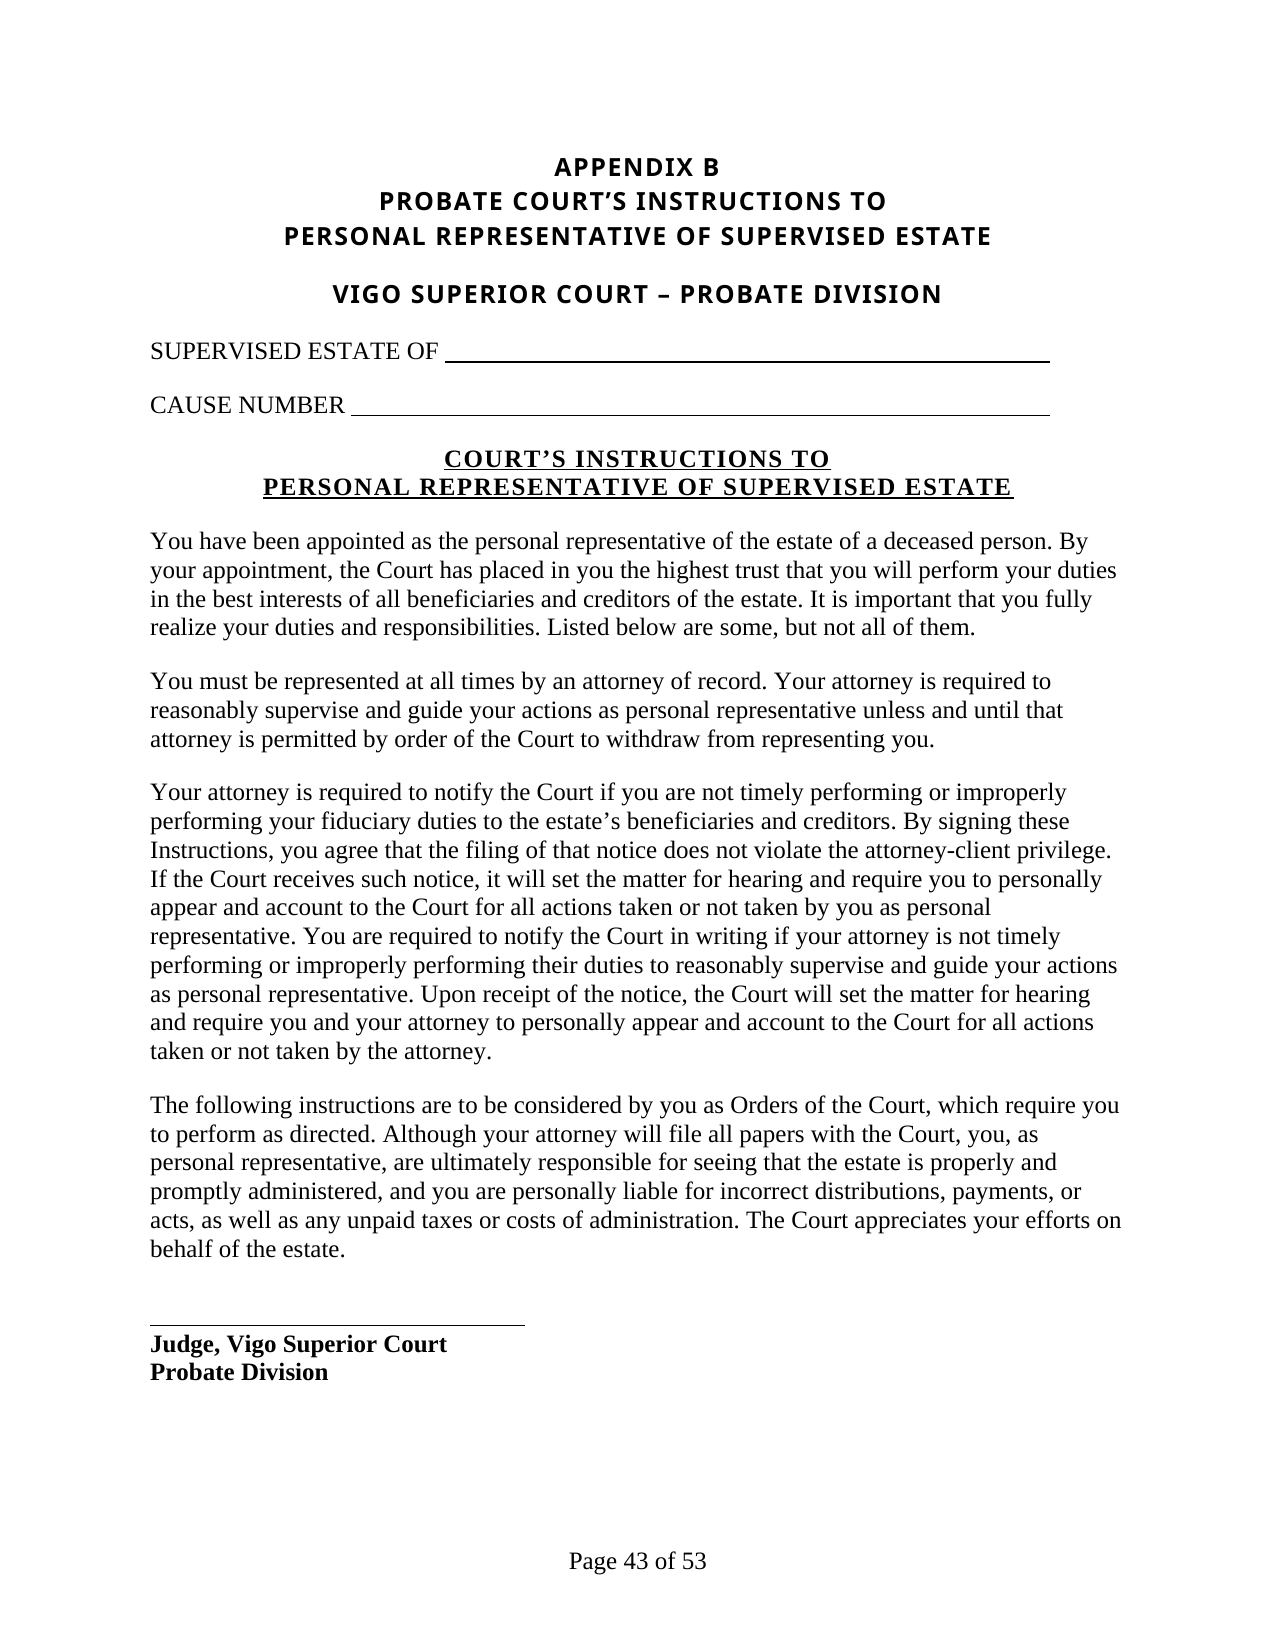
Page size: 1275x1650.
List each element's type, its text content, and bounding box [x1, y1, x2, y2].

text Judge, Vigo Superior Court Probate Division [150, 1329, 1125, 1386]
text CAUSE NUMBER [150, 390, 1125, 419]
text SUPERVISED ESTATE OF [150, 336, 1125, 365]
subtitle VIGO SUPERIOR COURT – PROBATE DIVISION [150, 277, 1125, 311]
text Your attorney is required to notify the Court if you are not timely performing or improperly performing your fiduciary duties to the estate’s beneficiaries and creditors. By signing these Instructions, you agree that the filing of that notice does not violate the attorney-client privilege. If the Court receives such notice, it will set the matter for hearing and require you to personally appear and account to the Court for all actions taken or not taken by you as personal representative. You are required to notify the Court in writing if your attorney is not timely performing or improperly performing their duties to reasonably supervise and guide your actions as personal representative. Upon receipt of the notice, the Court will set the matter for hearing and require you and your attorney to personally appear and account to the Court for all actions taken or not taken by the attorney. [150, 777, 1125, 1065]
subtitle APPENDIX B PROBATE COURT’S INSTRUCTIONS TO PERSONAL REPRESENTATIVE OF SUPERVISED ESTATE [150, 150, 1125, 252]
text You have been appointed as the personal representative of the estate of a deceased person. By your appointment, the Court has placed in you the highest trust that you will perform your duties in the best interests of all beneficiaries and creditors of the estate. It is important that you fully realize your duties and responsibilities. Listed below are some, but not all of them. [150, 526, 1125, 641]
text The following instructions are to be considered by you as Orders of the Court, which require you to perform as directed. Although your attorney will file all papers with the Court, you, as personal representative, are ultimately responsible for seeing that the estate is properly and promptly administered, and you are personally liable for incorrect distributions, payments, or acts, as well as any unpaid taxes or costs of administration. The Court appreciates your efforts on behalf of the estate. [150, 1090, 1125, 1262]
subtitle COURT’S INSTRUCTIONS TO PERSONAL REPRESENTATIVE OF SUPERVISED ESTATE [150, 444, 1125, 501]
text You must be represented at all times by an attorney of record. Your attorney is required to reasonably supervise and guide your actions as personal representative unless and until that attorney is permitted by order of the Court to withdraw from representing you. [150, 666, 1125, 752]
